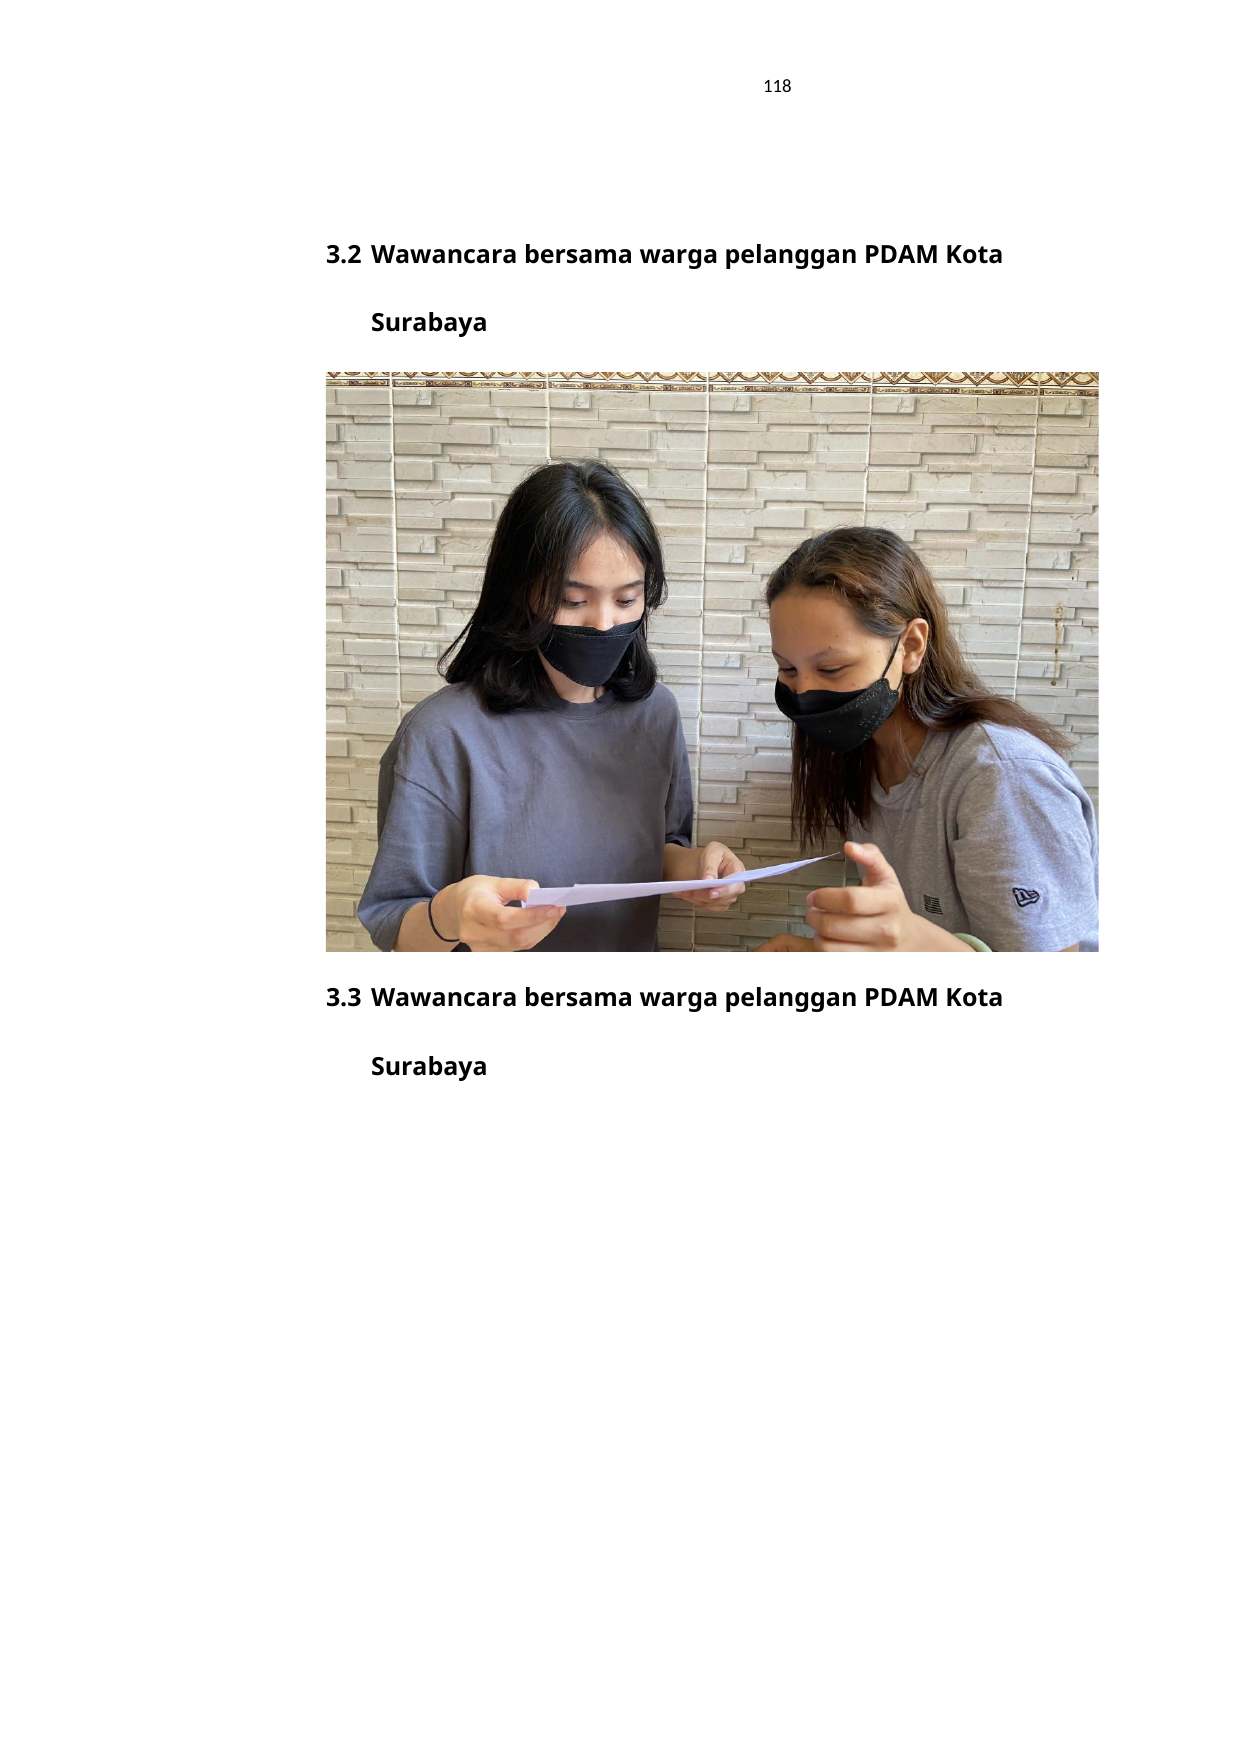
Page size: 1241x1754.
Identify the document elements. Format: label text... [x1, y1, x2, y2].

list Wawancara bersama warga pelanggan PDAM Kota Surabaya [326, 980, 1063, 1082]
picture [325, 372, 1099, 952]
list Wawancara bersama warga pelanggan PDAM Kota Surabaya [326, 236, 1063, 338]
